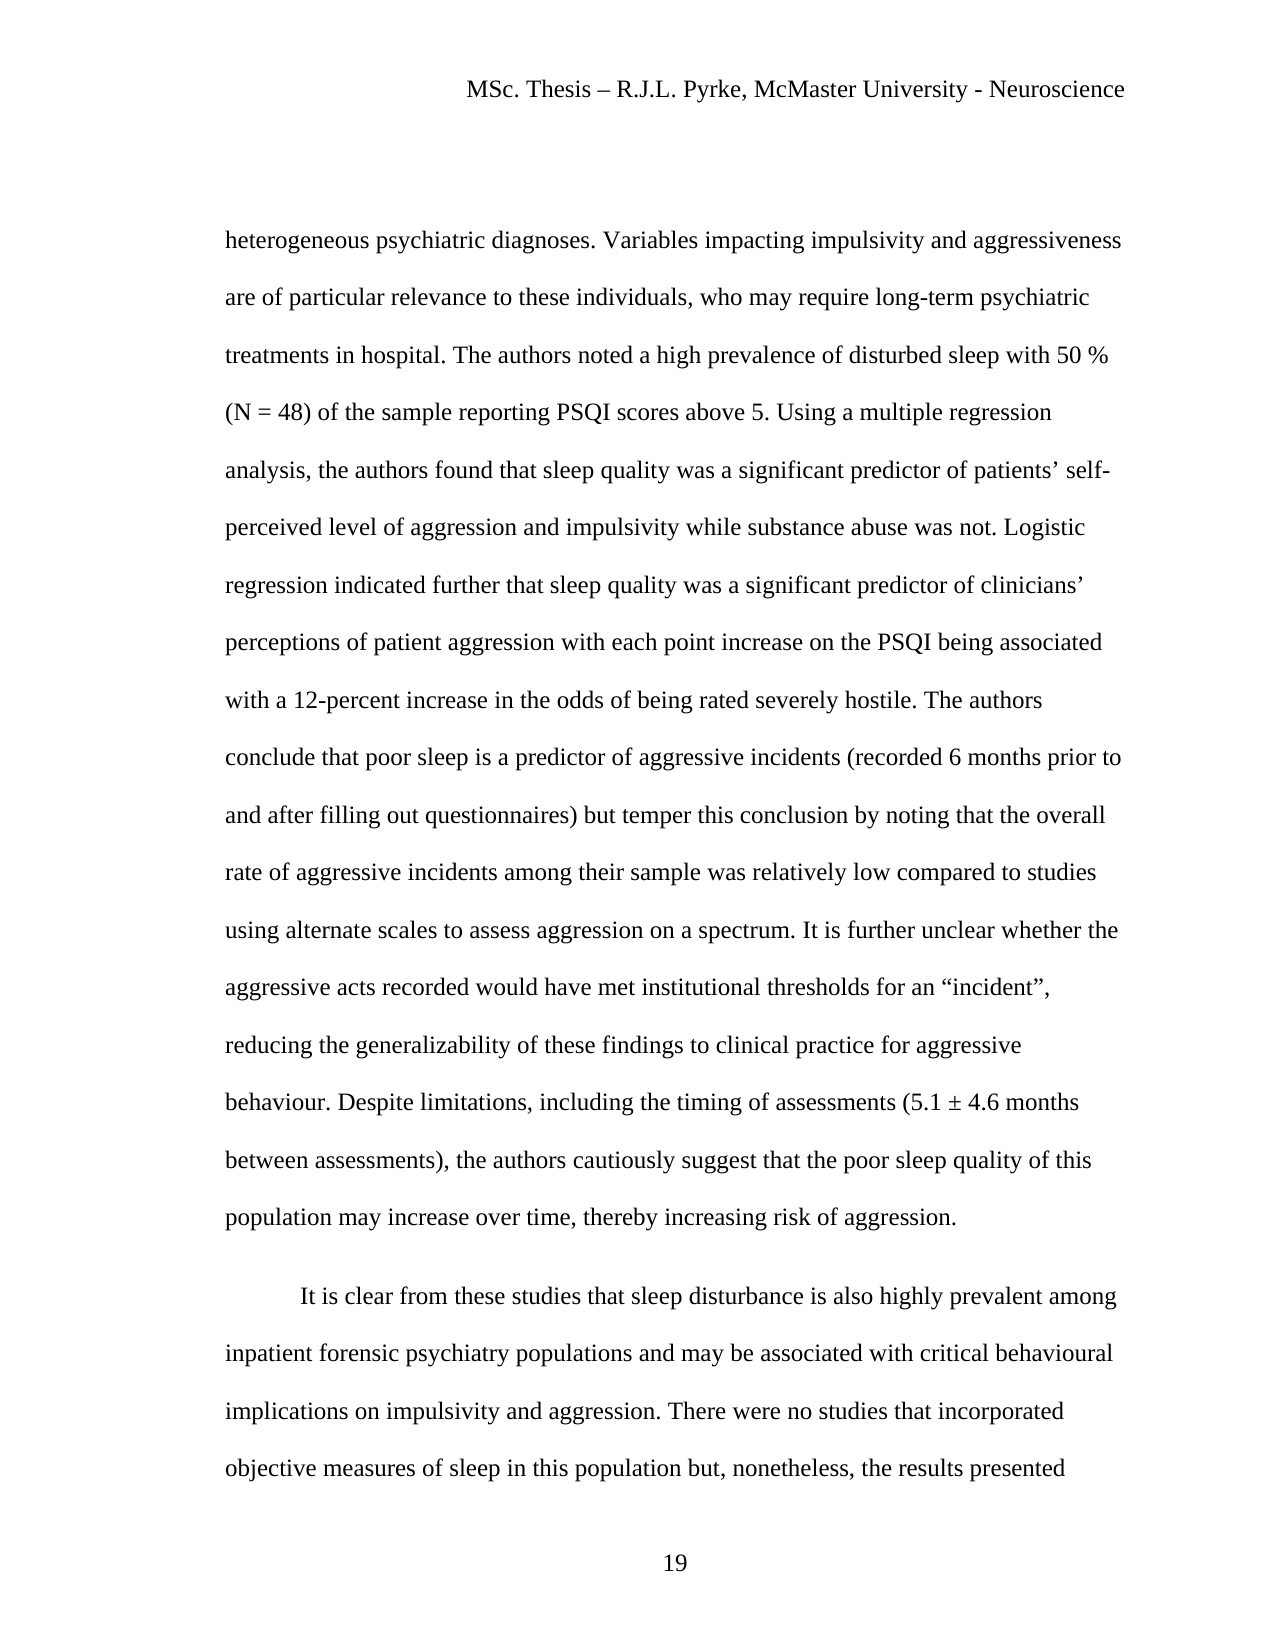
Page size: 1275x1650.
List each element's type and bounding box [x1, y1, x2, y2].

text [225, 225, 1125, 1231]
text [225, 1281, 1125, 1482]
